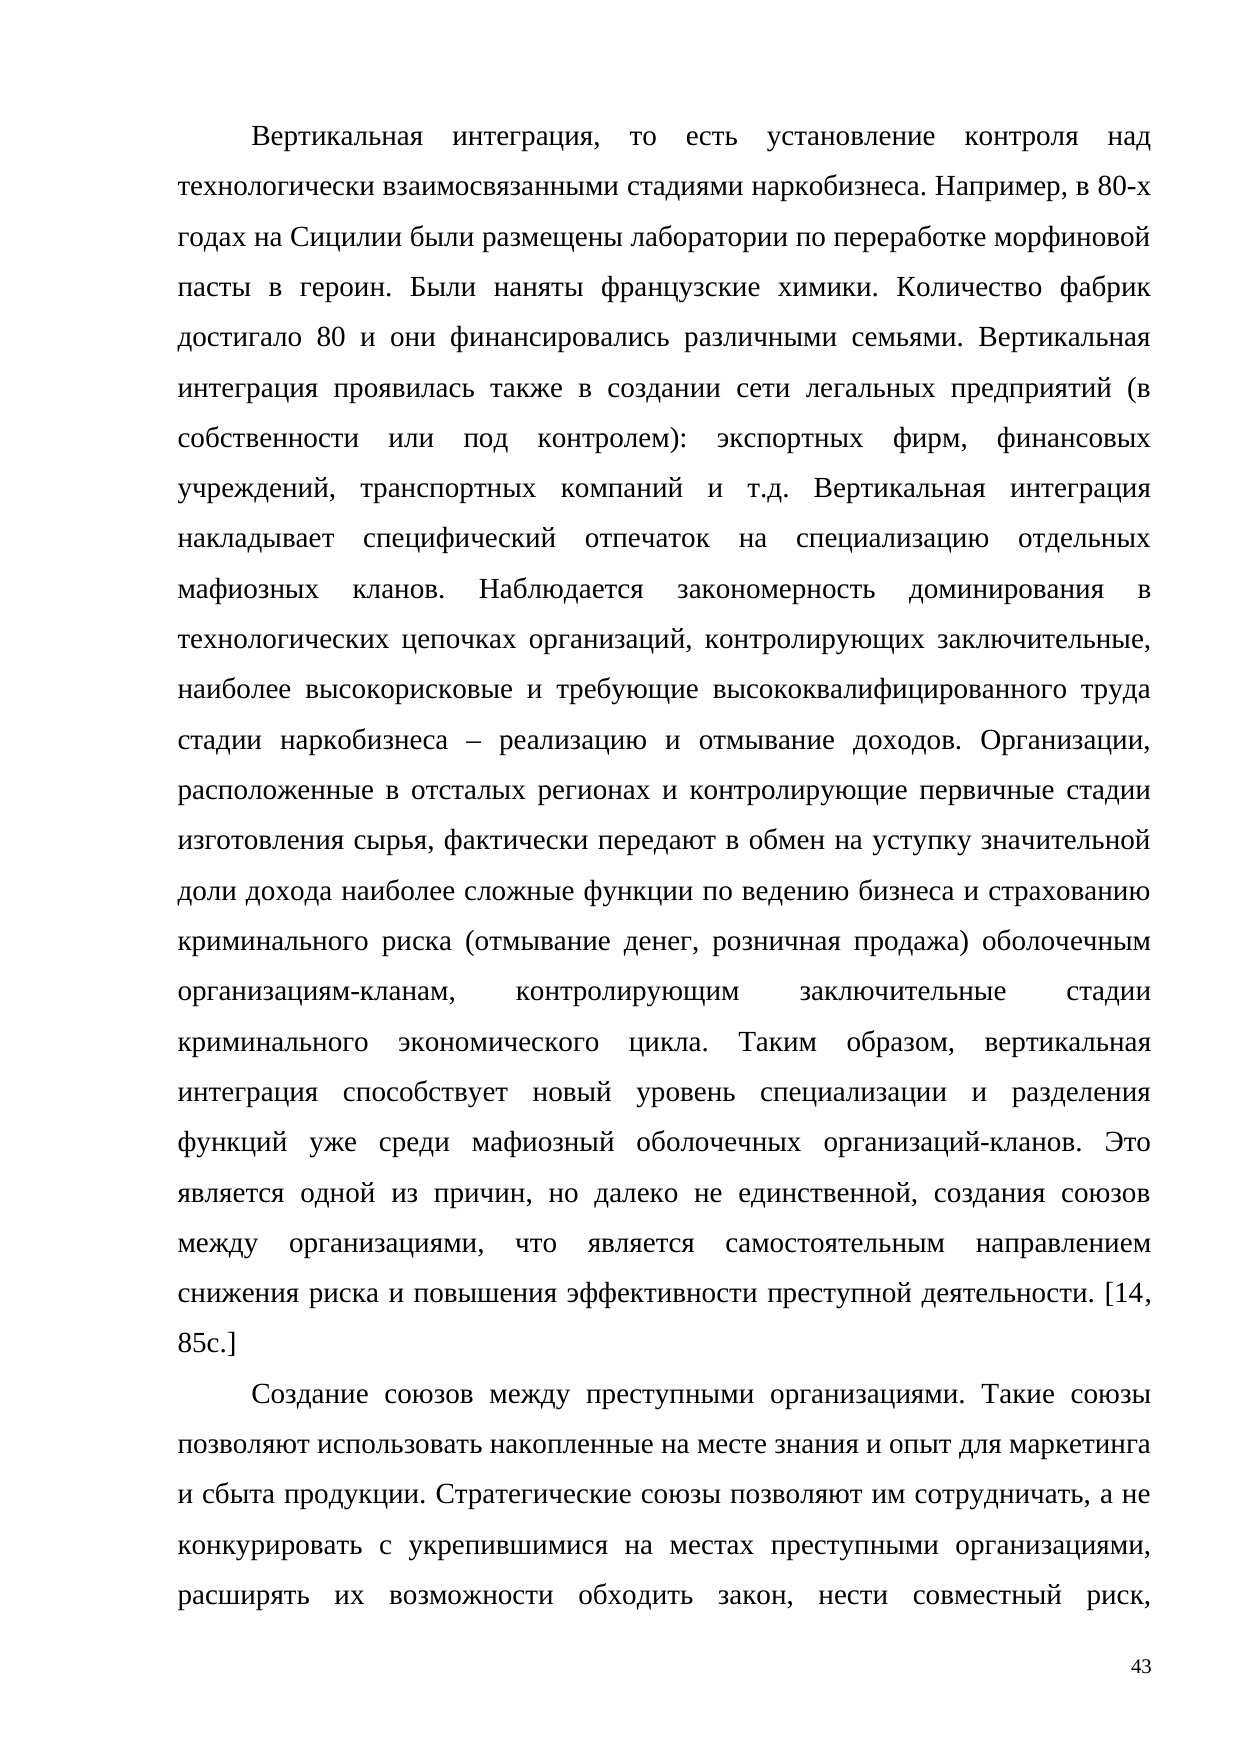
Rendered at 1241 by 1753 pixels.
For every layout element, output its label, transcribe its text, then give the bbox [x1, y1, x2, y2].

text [177, 1376, 1152, 1611]
text Вертикальная интеграция, то есть установление контроля над технологически взаимосвязанными стадиями наркобизнеса. Например, в 80-х годах на Сицилии были размещены лаборатории по переработке морфиновой пасты в героин. Были наняты французские химики. Количество фабрик достигало 80 и они финансировались различными семьями. Вертикальная интеграция проявилась также в создании сети легальных предприятий (в собственности или под контролем): экспортных фирм, финансовых учреждений, транспортных компаний и т.д. Вертикальная интеграция накладывает специфический отпечаток на специализацию отдельных мафиозных кланов. Наблюдается закономерность доминирования в технологических цепочках организаций, контролирующих заключительные, наиболее высокорисковые и требующие высококвалифицированного труда стадии наркобизнеса – реализацию и отмывание доходов. Организации, расположенные в отсталых регионах и контролирующие первичные стадии изготовления сырья, фактически передают в обмен на уступку значительной доли дохода наиболее сложные функции по ведению бизнеса и страхованию криминального риска (отмывание денег, розничная продажа) оболочечным организациям-кланам, контролирующим заключительные стадии криминального экономического цикла. Таким образом, вертикальная интеграция способствует новый уровень специализации и разделения функций уже среди мафиозный оболочечных организаций-кланов. Это является одной из причин, но далеко не единственной, создания союзов между организациями, что является самостоятельным направлением снижения риска и повышения эффективности преступной деятельности. [14, 85с.] [177, 118, 1152, 1359]
